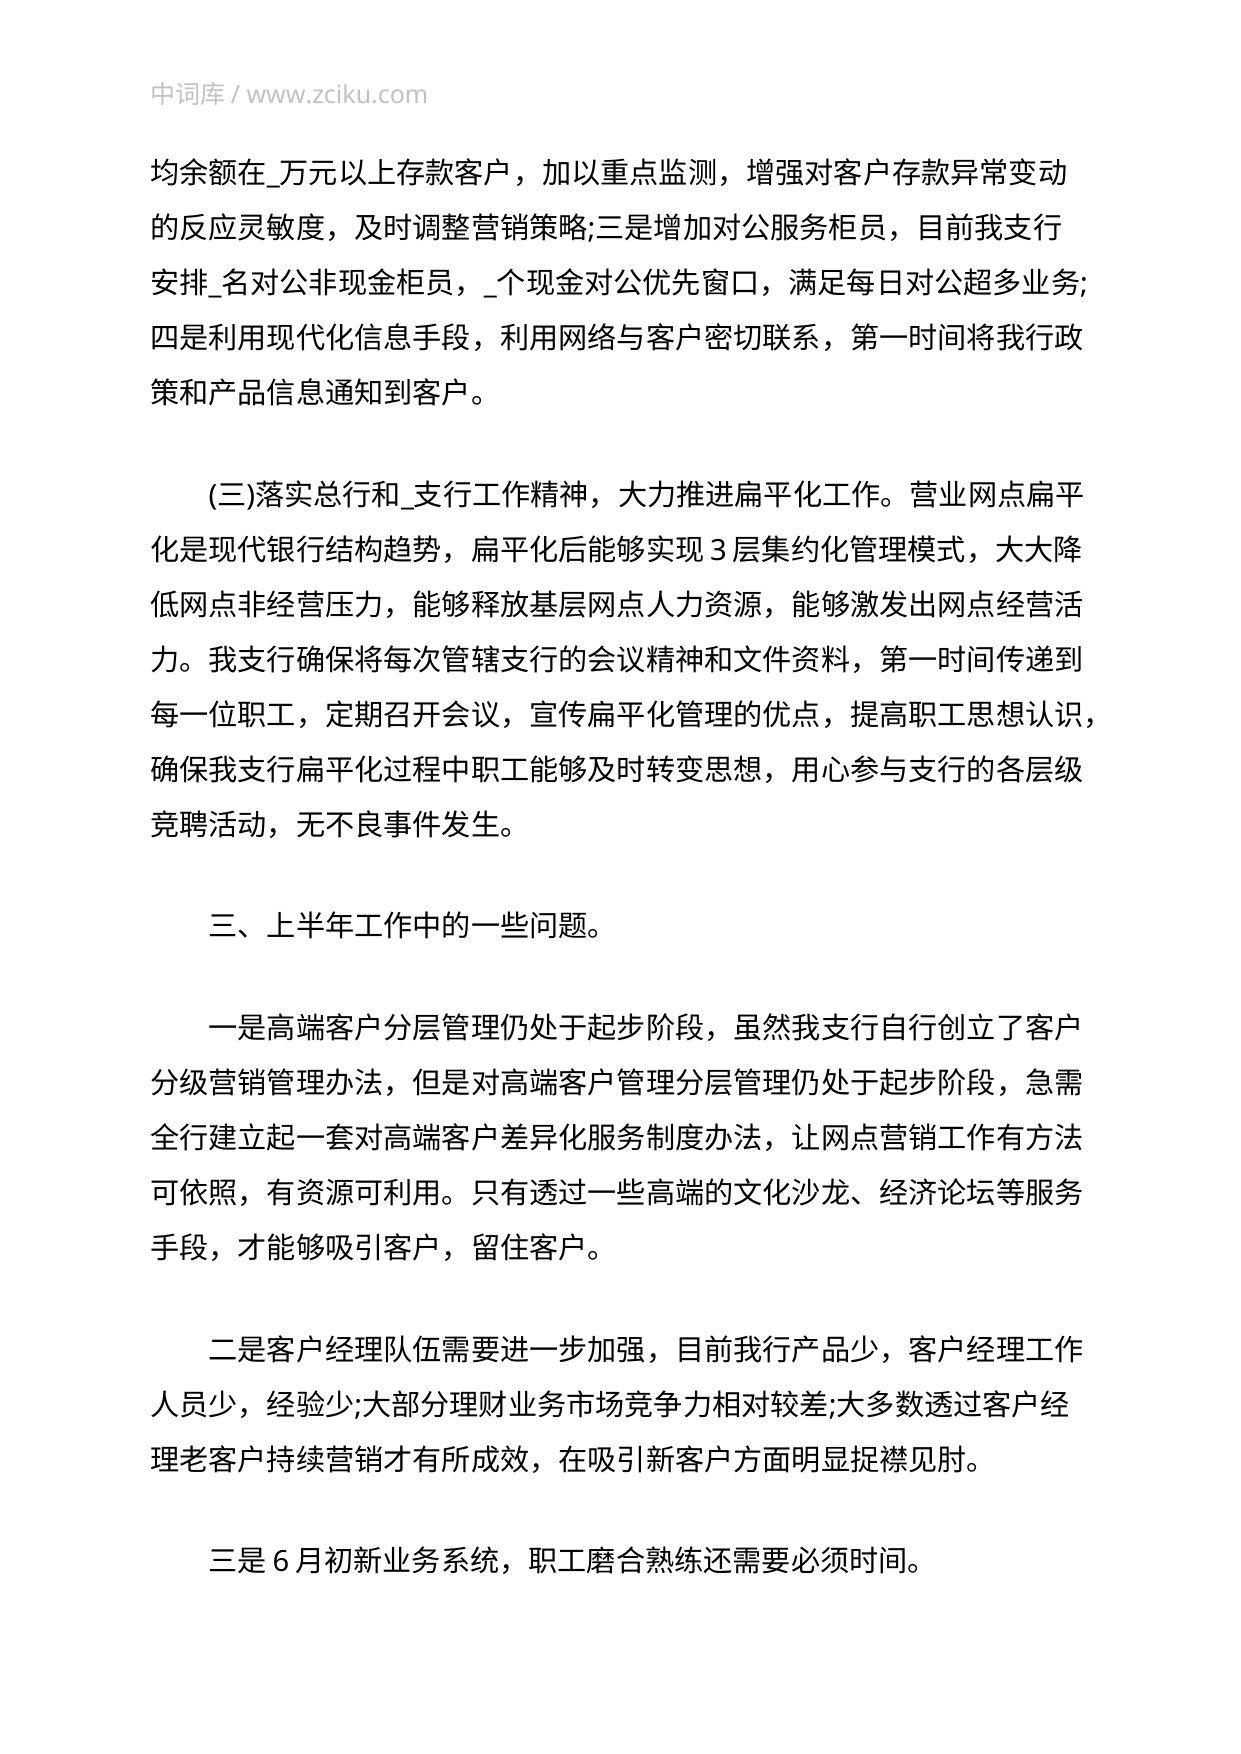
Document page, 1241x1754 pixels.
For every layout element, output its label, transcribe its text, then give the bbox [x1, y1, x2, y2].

text 三是6月初新业务系统，职工磨合熟练还需要必须时间。 [150, 1538, 1090, 1580]
text (三)落实总行和_支行工作精神，大力推进扁平化工作。营业网点扁平化是现代银行结构趋势，扁平化后能够实现3层集约化管理模式，大大降低网点非经营压力，能够释放基层网点人力资源，能够激发出网点经营活力。我支行确保将每次管辖支行的会议精神和文件资料，第一时间传递到每一位职工，定期召开会议，宣传扁平化管理的优点，提高职工思想认识，确保我支行扁平化过程中职工能够及时转变思想，用心参与支行的各层级竞聘活动，无不良事件发生。 [150, 472, 1090, 843]
text 二是客户经理队伍需要进一步加强，目前我行产品少，客户经理工作人员少，经验少;大部分理财业务市场竞争力相对较差;大多数透过客户经理老客户持续营销才有所成效，在吸引新客户方面明显捉襟见肘。 [150, 1326, 1090, 1478]
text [150, 150, 1090, 412]
text 三、上半年工作中的一些问题。 [150, 903, 1090, 945]
text 一是高端客户分层管理仍处于起步阶段，虽然我支行自行创立了客户分级营销管理办法，但是对高端客户管理分层管理仍处于起步阶段，急需全行建立起一套对高端客户差异化服务制度办法，让网点营销工作有方法可依照，有资源可利用。只有透过一些高端的文化沙龙、经济论坛等服务手段，才能够吸引客户，留住客户。 [150, 1005, 1090, 1267]
